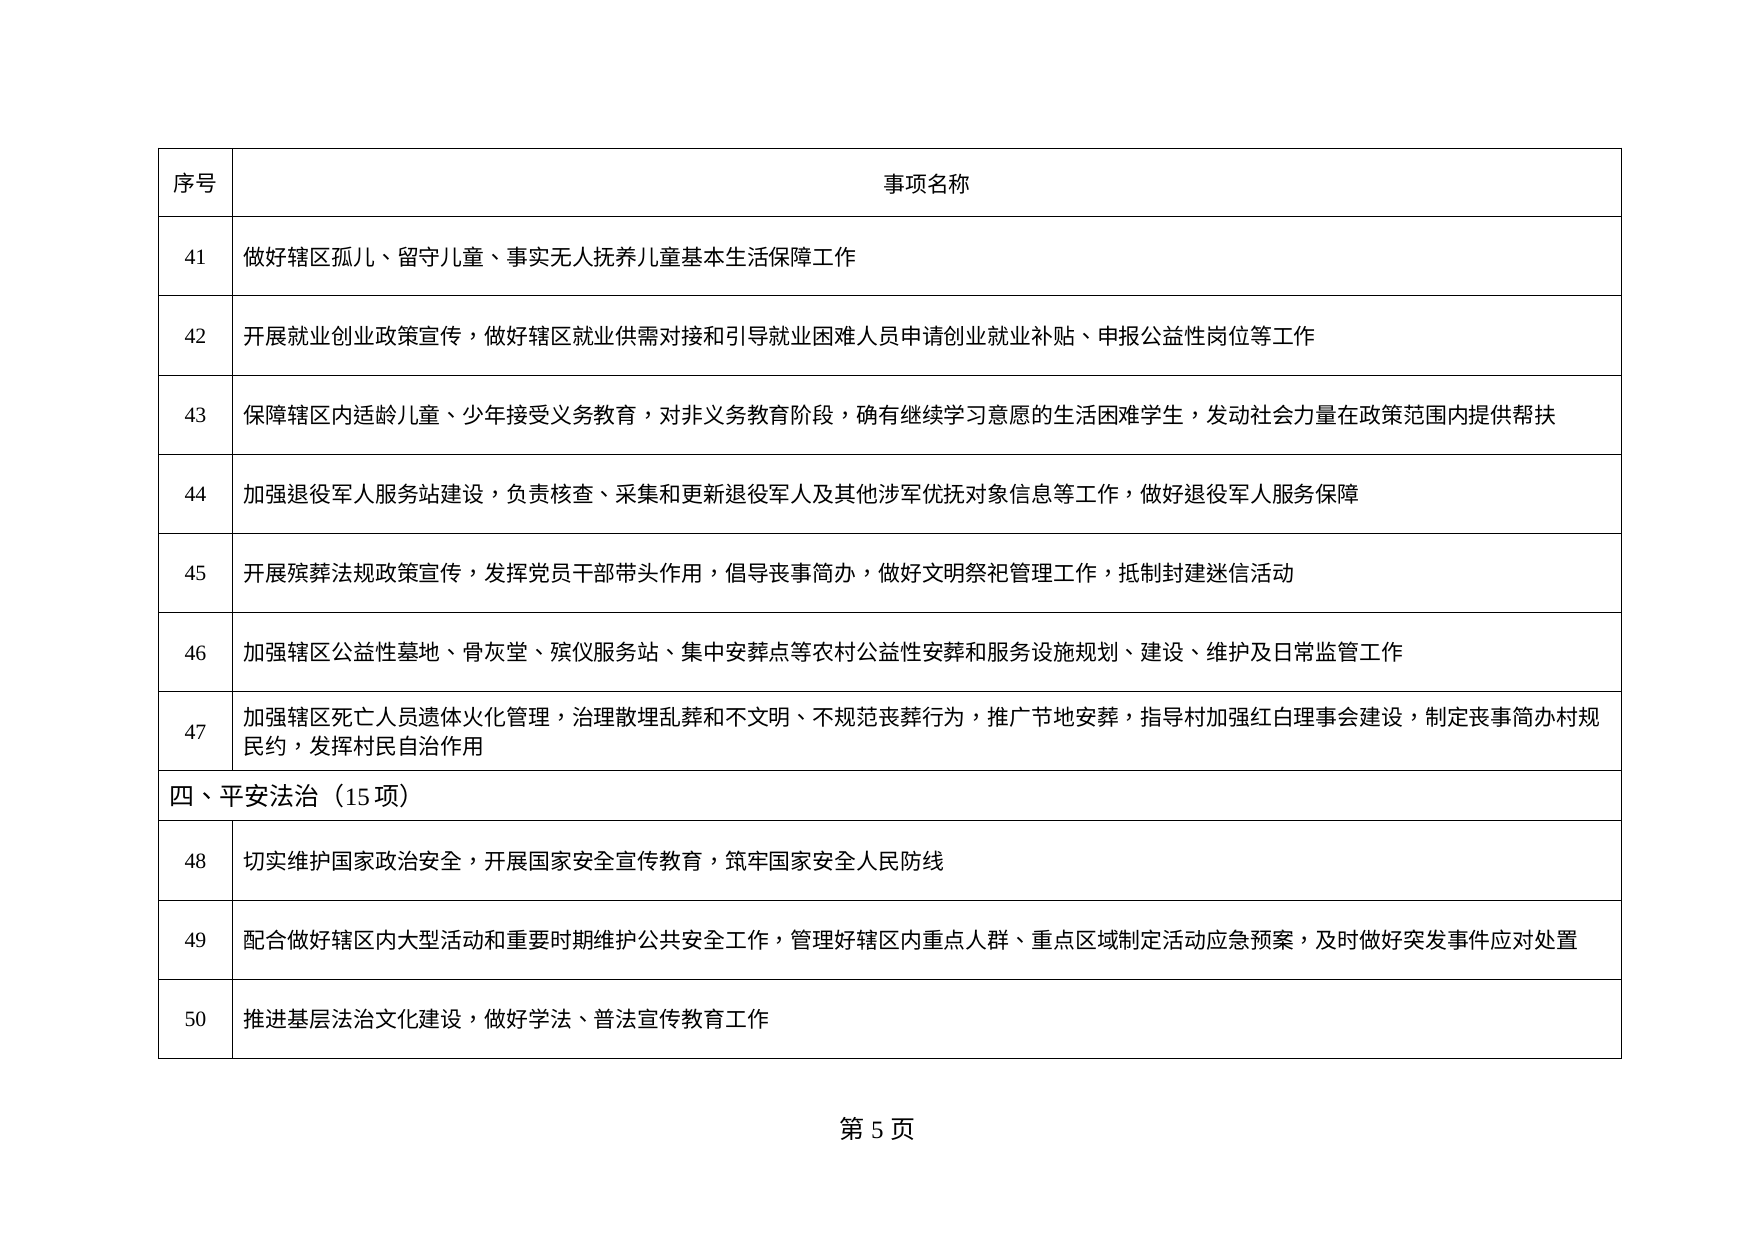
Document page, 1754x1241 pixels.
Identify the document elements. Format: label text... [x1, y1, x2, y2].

table_cell 加强退役军人服务站建设，负责核查、采集和更新退役军人及其他涉军优抚对象信息等工作，做好退役军人服务保障 [233, 455, 1621, 533]
table_cell 42 [159, 296, 232, 374]
table_cell 加强辖区公益性墓地、骨灰堂、殡仪服务站、集中安葬点等农村公益性安葬和服务设施规划、建设、维护及日常监管工作 [233, 613, 1621, 691]
table_cell 做好辖区孤儿、留守儿童、事实无人抚养儿童基本生活保障工作 [233, 217, 1621, 295]
table_cell 47 [159, 692, 232, 770]
table_cell 配合做好辖区内大型活动和重要时期维护公共安全工作，管理好辖区内重点人群、重点区域制定活动应急预案，及时做好突发事件应对处置 [233, 901, 1621, 979]
table_cell 加强辖区死亡人员遗体火化管理，治理散埋乱葬和不文明、不规范丧葬行为，推广节地安葬，指导村加强红白理事会建设，制定丧事简办村规民约，发挥村民自治作用 [233, 692, 1621, 770]
table_cell 开展就业创业政策宣传，做好辖区就业供需对接和引导就业困难人员申请创业就业补贴、申报公益性岗位等工作 [233, 296, 1621, 374]
table_cell 41 [159, 217, 232, 295]
table_cell 48 [159, 821, 232, 899]
table_cell 46 [159, 613, 232, 691]
table_cell 保障辖区内适龄儿童、少年接受义务教育，对非义务教育阶段，确有继续学习意愿的生活困难学生，发动社会力量在政策范围内提供帮扶 [233, 376, 1621, 454]
table_cell 四、平安法治（15项） [159, 771, 1621, 820]
table_cell 43 [159, 376, 232, 454]
table_cell 切实维护国家政治安全，开展国家安全宣传教育，筑牢国家安全人民防线 [233, 821, 1621, 899]
table_cell 推进基层法治文化建设，做好学法、普法宣传教育工作 [233, 980, 1621, 1058]
table_cell 开展殡葬法规政策宣传，发挥党员干部带头作用，倡导丧事简办，做好文明祭祀管理工作，抵制封建迷信活动 [233, 534, 1621, 612]
table_header 事项名称 [233, 149, 1621, 216]
table_header 序号 [159, 149, 232, 216]
table_cell 44 [159, 455, 232, 533]
table_cell 49 [159, 901, 232, 979]
table_cell 50 [159, 980, 232, 1058]
table_cell 45 [159, 534, 232, 612]
